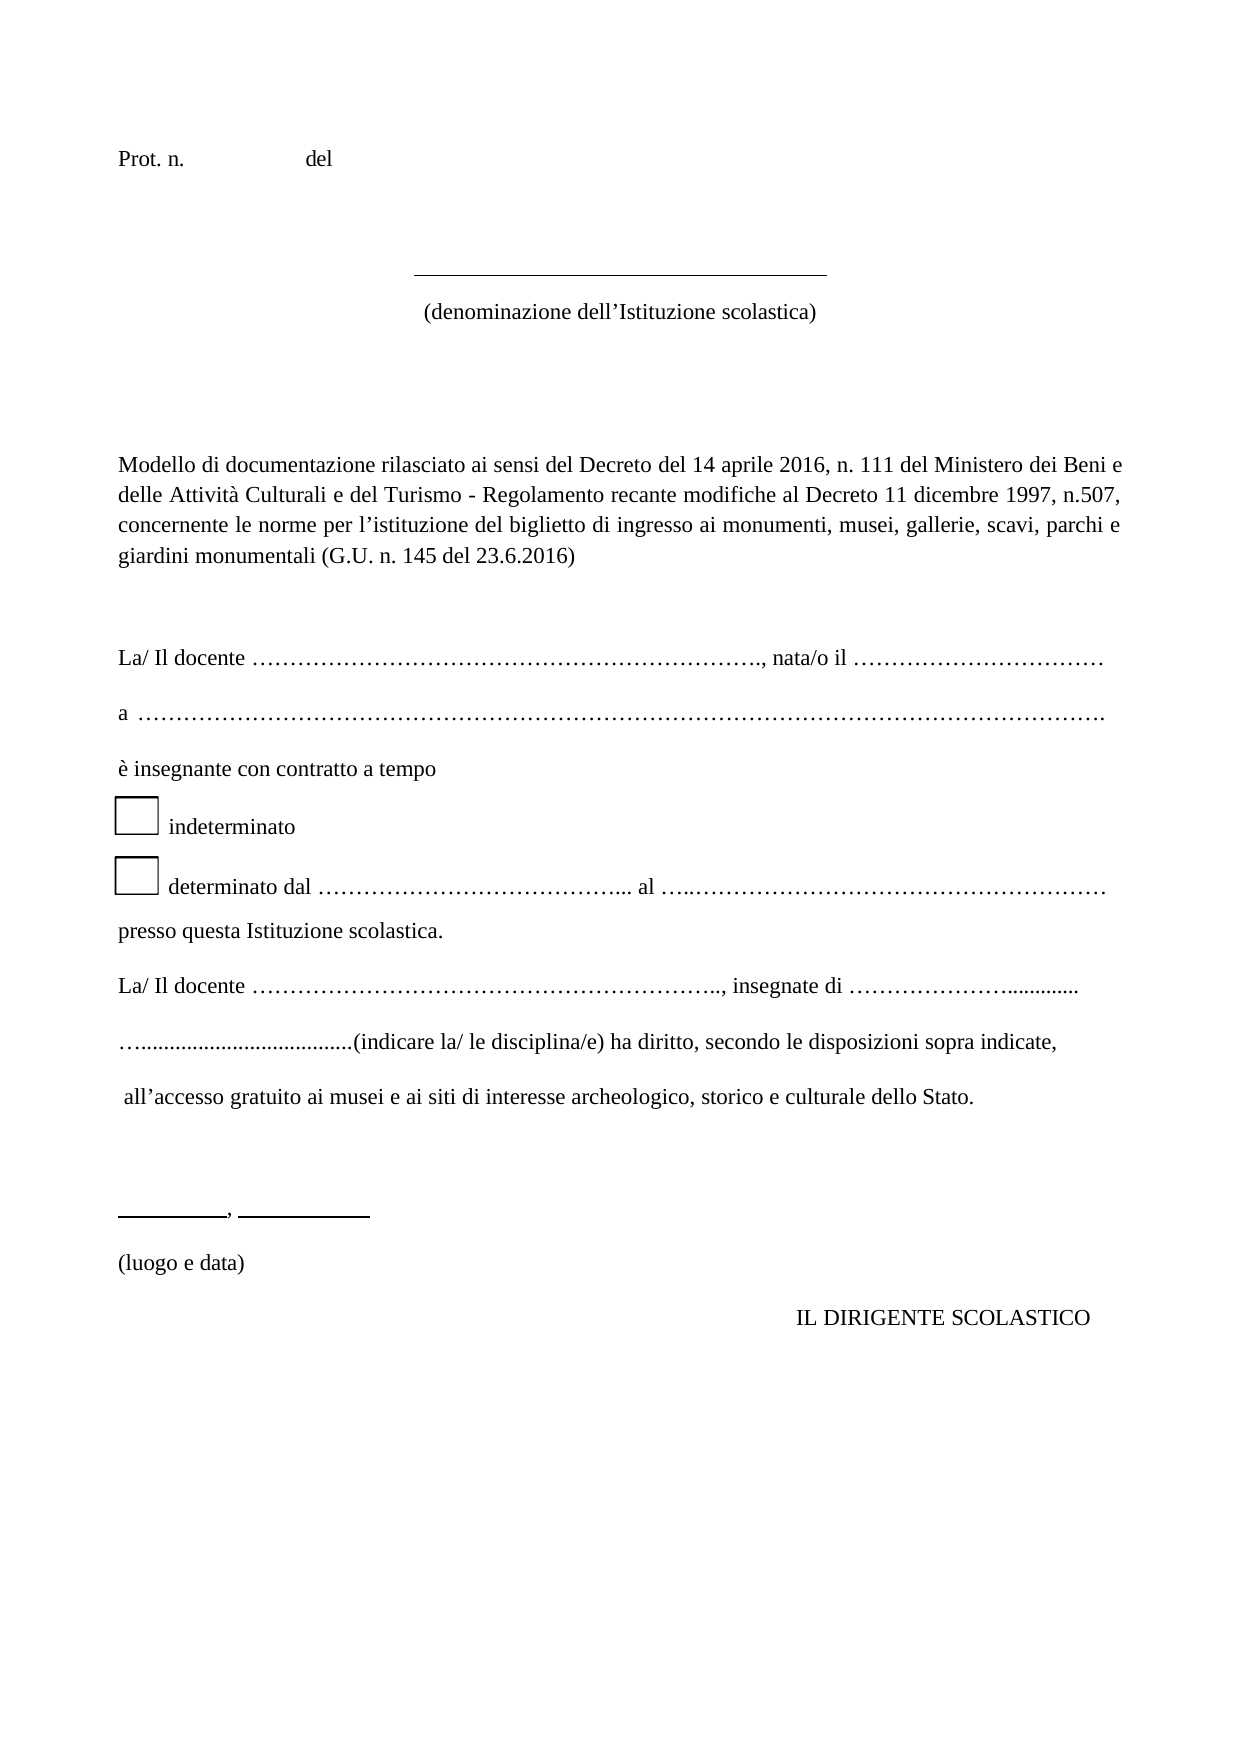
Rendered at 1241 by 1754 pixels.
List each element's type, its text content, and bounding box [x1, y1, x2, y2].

picture [114, 796, 159, 835]
text all’accesso gratuito ai musei e ai siti di interesse archeologico, storico e culturale dello Stato. [124, 1083, 1134, 1109]
text Prot. n. del [118, 145, 1134, 171]
text (denominazione dell’Istituzione scolastica) [106, 298, 1134, 324]
text La/ Il docente …………………………………………………………., nata/o il …………………………… a ………………………………………………………………………………………………………………. è insegnante con contratto a tempo [118, 644, 1105, 781]
picture [114, 856, 159, 895]
text … (indicare la/ le disciplina/e) ha diritto, secondo le disposizioni sopra indicate, [118, 1028, 1134, 1054]
text (luogo e data) [118, 1249, 1134, 1275]
text , [118, 1193, 1134, 1220]
text determinato dal …………………………………... al …..……………………………………………… presso questa Istituzione scolastica. [114, 856, 1134, 943]
text indeterminato [114, 810, 1134, 841]
text Modello di documentazione rilasciato ai sensi del Decreto del 14 aprile 2016, n. 111 del Ministero dei Beni e delle Attività Culturali e del Turismo - Regolamento recante modifiche al Decreto 11 dicembre 1997, n.507, concernente le norme per l’istituzione del biglietto di ingresso ai monumenti, musei, gallerie, scavi, parchi e giardini monumentali (G.U. n. 145 del 23.6.2016) [118, 451, 1123, 568]
text IL DIRIGENTE SCOLASTICO [104, 1304, 1091, 1331]
text La/ Il docente …………………………………………………….., insegnate di …………………............. [118, 972, 1134, 998]
